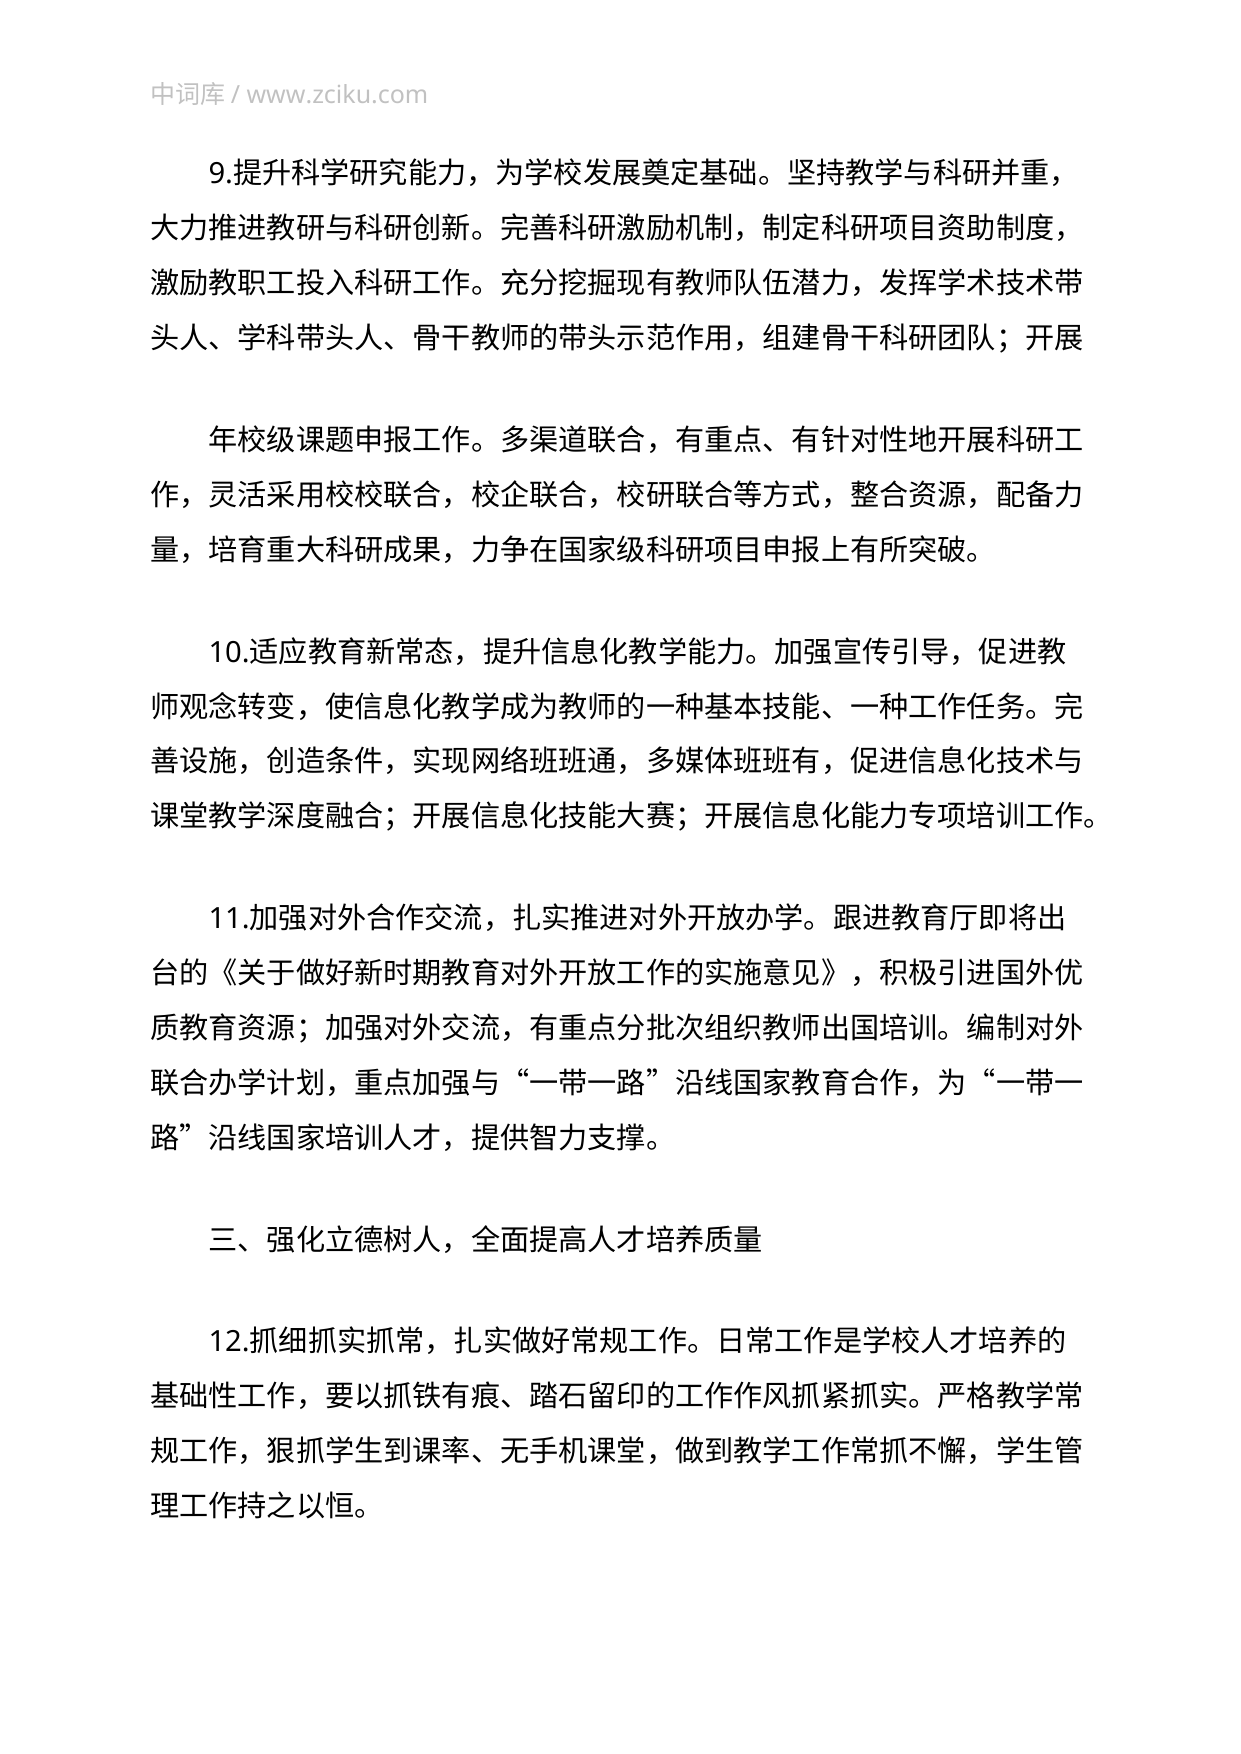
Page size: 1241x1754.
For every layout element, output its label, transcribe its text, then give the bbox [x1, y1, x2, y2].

text 9.提升科学研究能力，为学校发展奠定基础。坚持教学与科研并重，大力推进教研与科研创新。完善科研激励机制，制定科研项目资助制度，激励教职工投入科研工作。充分挖掘现有教师队伍潜力，发挥学术技术带头人、学科带头人、骨干教师的带头示范作用，组建骨干科研团队；开展 [150, 150, 1090, 357]
text 11.加强对外合作交流，扎实推进对外开放办学。跟进教育厅即将出台的《关于做好新时期教育对外开放工作的实施意见》，积极引进国外优质教育资源；加强对外交流，有重点分批次组织教师出国培训。编制对外联合办学计划，重点加强与“一带一路”沿线国家教育合作，为“一带一路”沿线国家培训人才，提供智力支撑。 [150, 895, 1090, 1157]
text 12.抓细抓实抓常，扎实做好常规工作。日常工作是学校人才培养的基础性工作，要以抓铁有痕、踏石留印的工作作风抓紧抓实。严格教学常规工作，狠抓学生到课率、无手机课堂，做到教学工作常抓不懈，学生管理工作持之以恒。 [150, 1318, 1090, 1525]
text 年校级课题申报工作。多渠道联合，有重点、有针对性地开展科研工作，灵活采用校校联合，校企联合，校研联合等方式，整合资源，配备力量，培育重大科研成果，力争在国家级科研项目申报上有所突破。 [150, 417, 1090, 569]
text 三、强化立德树人，全面提高人才培养质量 [150, 1216, 1090, 1258]
text 10.适应教育新常态，提升信息化教学能力。加强宣传引导，促进教师观念转变，使信息化教学成为教师的一种基本技能、一种工作任务。完善设施，创造条件，实现网络班班通，多媒体班班有，促进信息化技术与课堂教学深度融合；开展信息化技能大赛；开展信息化能力专项培训工作。 [150, 628, 1090, 835]
